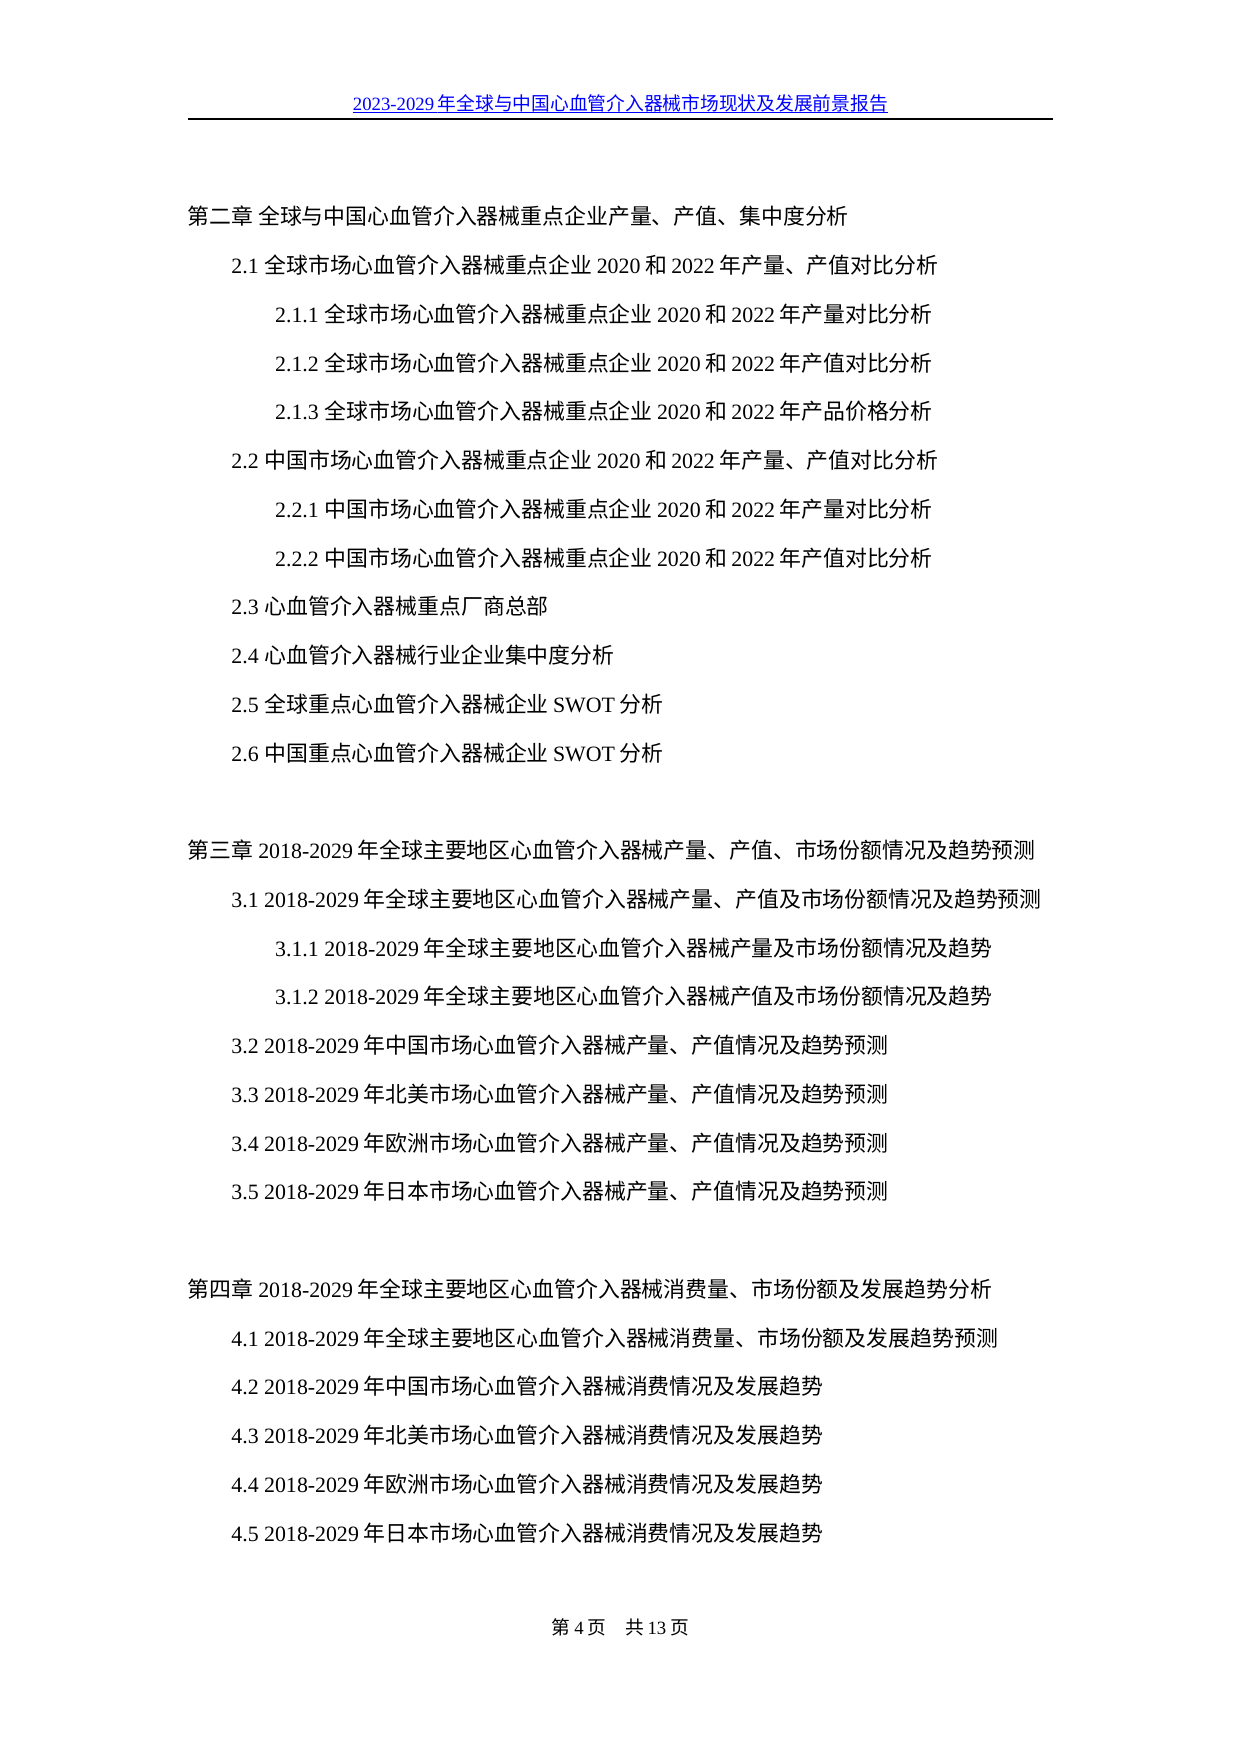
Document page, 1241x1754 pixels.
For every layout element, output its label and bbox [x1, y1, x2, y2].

text [187, 150, 1053, 1548]
